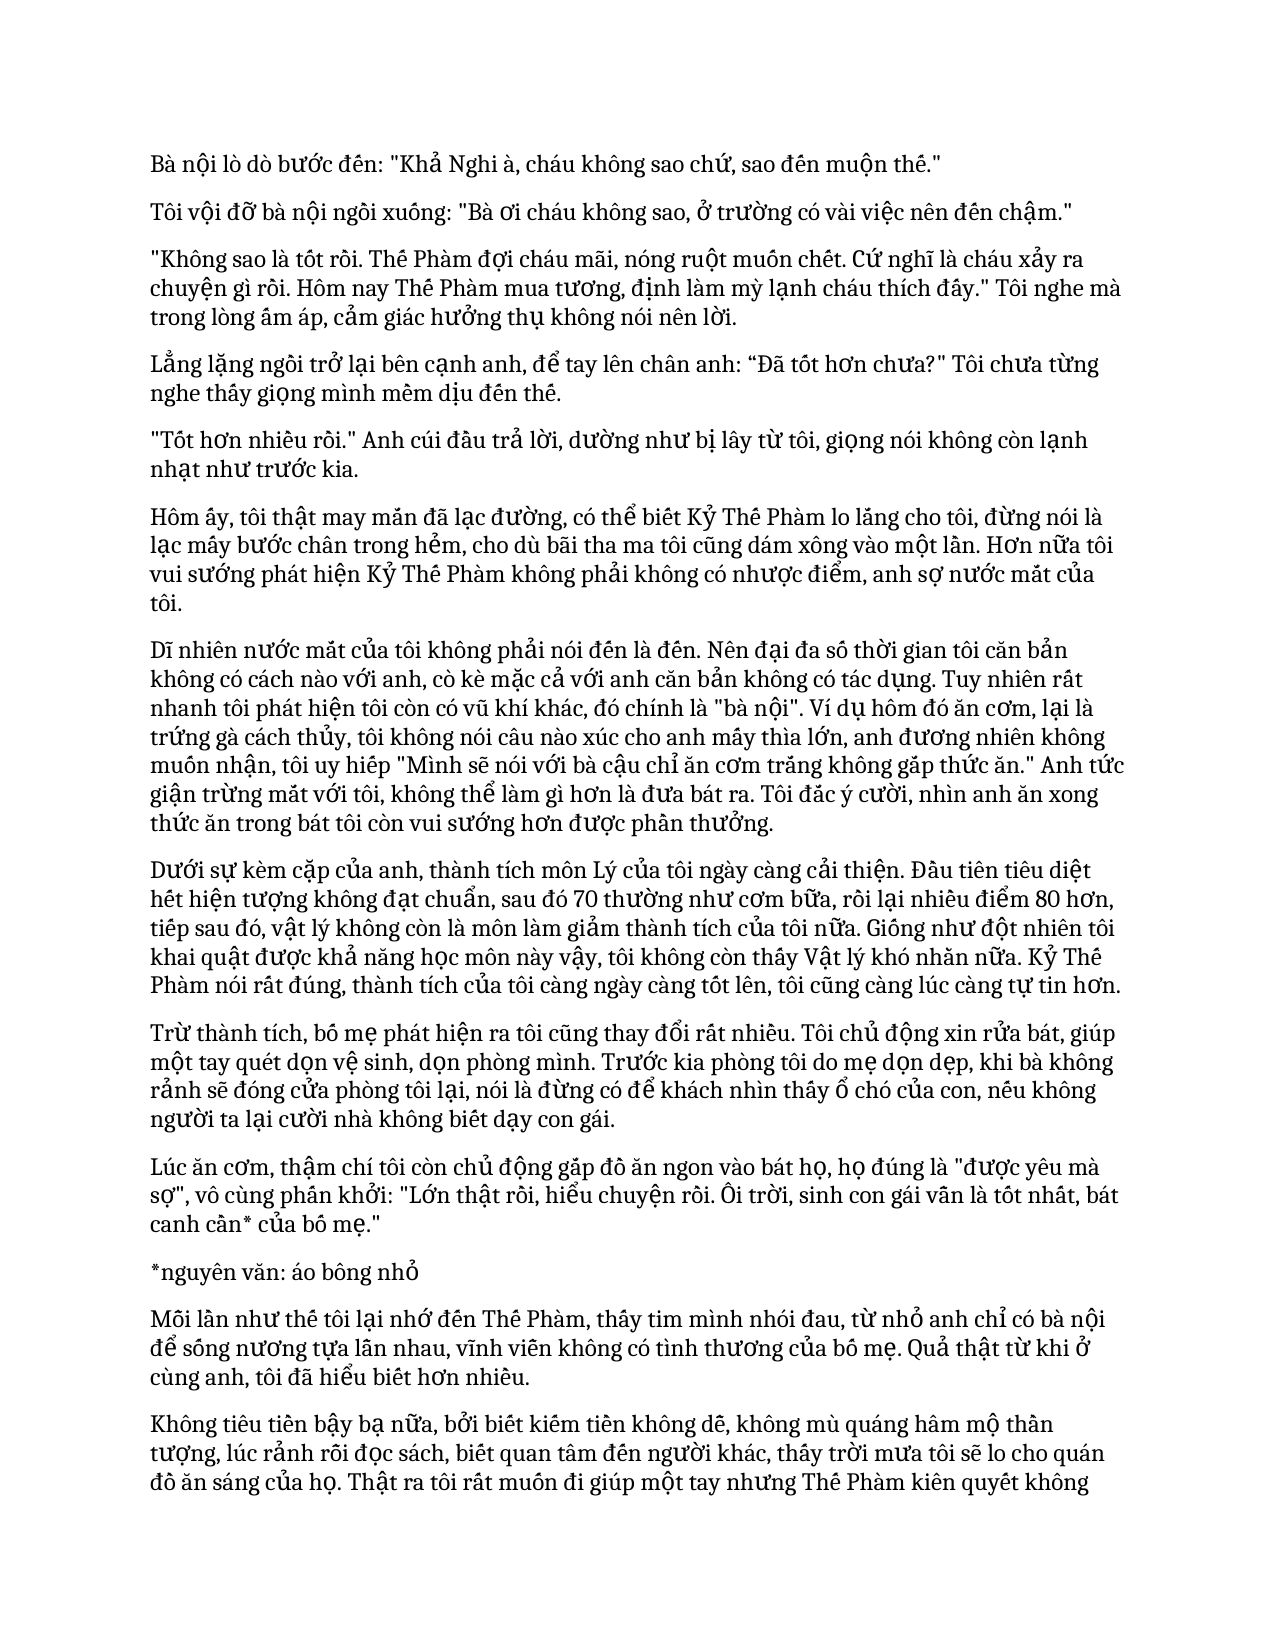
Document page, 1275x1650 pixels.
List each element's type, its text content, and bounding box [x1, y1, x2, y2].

text "Tốt hơn nhiều rồi." Anh cúi đầu trả lời, dường như bị lây từ tôi, giọng nói không còn lạnh nhạt như trước kia. [150, 426, 1125, 484]
text Mỗi lần như thế tôi lại nhớ đến Thế Phàm, thấy tim mình nhói đau, từ nhỏ anh chỉ có bà nội để sống nương tựa lẫn nhau, vĩnh viễn không có tình thương của bố mẹ. Quả thật từ khi ở cùng anh, tôi đã hiểu biết hơn nhiều. [150, 1305, 1125, 1391]
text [150, 1410, 1125, 1496]
text Lúc ăn cơm, thậm chí tôi còn chủ động gắp đồ ăn ngon vào bát họ, họ đúng là "được yêu mà sợ", vô cùng phấn khởi: "Lớn thật rồi, hiểu chuyện rồi. Ôi trời, sinh con gái vẫn là tốt nhất, bát canh cần* của bố mẹ." [150, 1152, 1125, 1239]
text Trừ thành tích, bố mẹ phát hiện ra tôi cũng thay đổi rất nhiều. Tôi chủ động xin rửa bát, giúp một tay quét dọn vệ sinh, dọn phòng mình. Trước kia phòng tôi do mẹ dọn dẹp, khi bà không rảnh sẽ đóng cửa phòng tôi lại, nói là đừng có để khách nhìn thấy ổ chó của con, nếu không người ta lại cười nhà không biết dạy con gái. [150, 1019, 1125, 1134]
text *nguyên văn: áo bông nhỏ [150, 1257, 1125, 1286]
text Tôi vội đỡ bà nội ngồi xuống: "Bà ơi cháu không sao, ở trường có vài việc nên đến chậm." [150, 197, 1125, 226]
text Bà nội lò dò bước đến: "Khả Nghi à, cháu không sao chứ, sao đến muộn thế." [150, 150, 1125, 179]
text Lẳng lặng ngồi trở lại bên cạnh anh, để tay lên chân anh: “Đã tốt hơn chưa?" Tôi chưa từng nghe thấy giọng mình mềm dịu đến thế. [150, 350, 1125, 407]
text Dĩ nhiên nước mắt của tôi không phải nói đến là đến. Nên đại đa số thời gian tôi căn bản không có cách nào với anh, cò kè mặc cả với anh căn bản không có tác dụng. Tuy nhiên rất nhanh tôi phát hiện tôi còn có vũ khí khác, đó chính là "bà nội". Ví dụ hôm đó ăn cơm, lại là trứng gà cách thủy, tôi không nói câu nào xúc cho anh mấy thìa lớn, anh đương nhiên không muốn nhận, tôi uy hiếp "Mình sẽ nói với bà cậu chỉ ăn cơm trắng không gắp thức ăn." Anh tức giận trừng mắt với tôi, không thể làm gì hơn là đưa bát ra. Tôi đắc ý cười, nhìn anh ăn xong thức ăn trong bát tôi còn vui sướng hơn được phần thưởng. [150, 636, 1125, 837]
text "Không sao là tốt rồi. Thế Phàm đợi cháu mãi, nóng ruột muốn chết. Cứ nghĩ là cháu xảy ra chuyện gì rồi. Hôm nay Thế Phàm mua tương, định làm mỳ lạnh cháu thích đấy." Tôi nghe mà trong lòng ấm áp, cảm giác hưởng thụ không nói nên lời. [150, 245, 1125, 331]
text Hôm ấy, tôi thật may mắn đã lạc đường, có thể biết Kỷ Thế Phàm lo lắng cho tôi, đừng nói là lạc mấy bước chân trong hẻm, cho dù bãi tha ma tôi cũng dám xông vào một lần. Hơn nữa tôi vui sướng phát hiện Kỷ Thế Phàm không phải không có nhược điểm, anh sợ nước mắt của tôi. [150, 502, 1125, 617]
text Dưới sự kèm cặp của anh, thành tích môn Lý của tôi ngày càng cải thiện. Đầu tiên tiêu diệt hết hiện tượng không đạt chuẩn, sau đó 70 thường như cơm bữa, rồi lại nhiều điểm 80 hơn, tiếp sau đó, vật lý không còn là môn làm giảm thành tích của tôi nữa. Giống như đột nhiên tôi khai quật được khả năng học môn này vậy, tôi không còn thấy Vật lý khó nhằn nữa. Kỷ Thế Phàm nói rất đúng, thành tích của tôi càng ngày càng tốt lên, tôi cũng càng lúc càng tự tin hơn. [150, 856, 1125, 1000]
